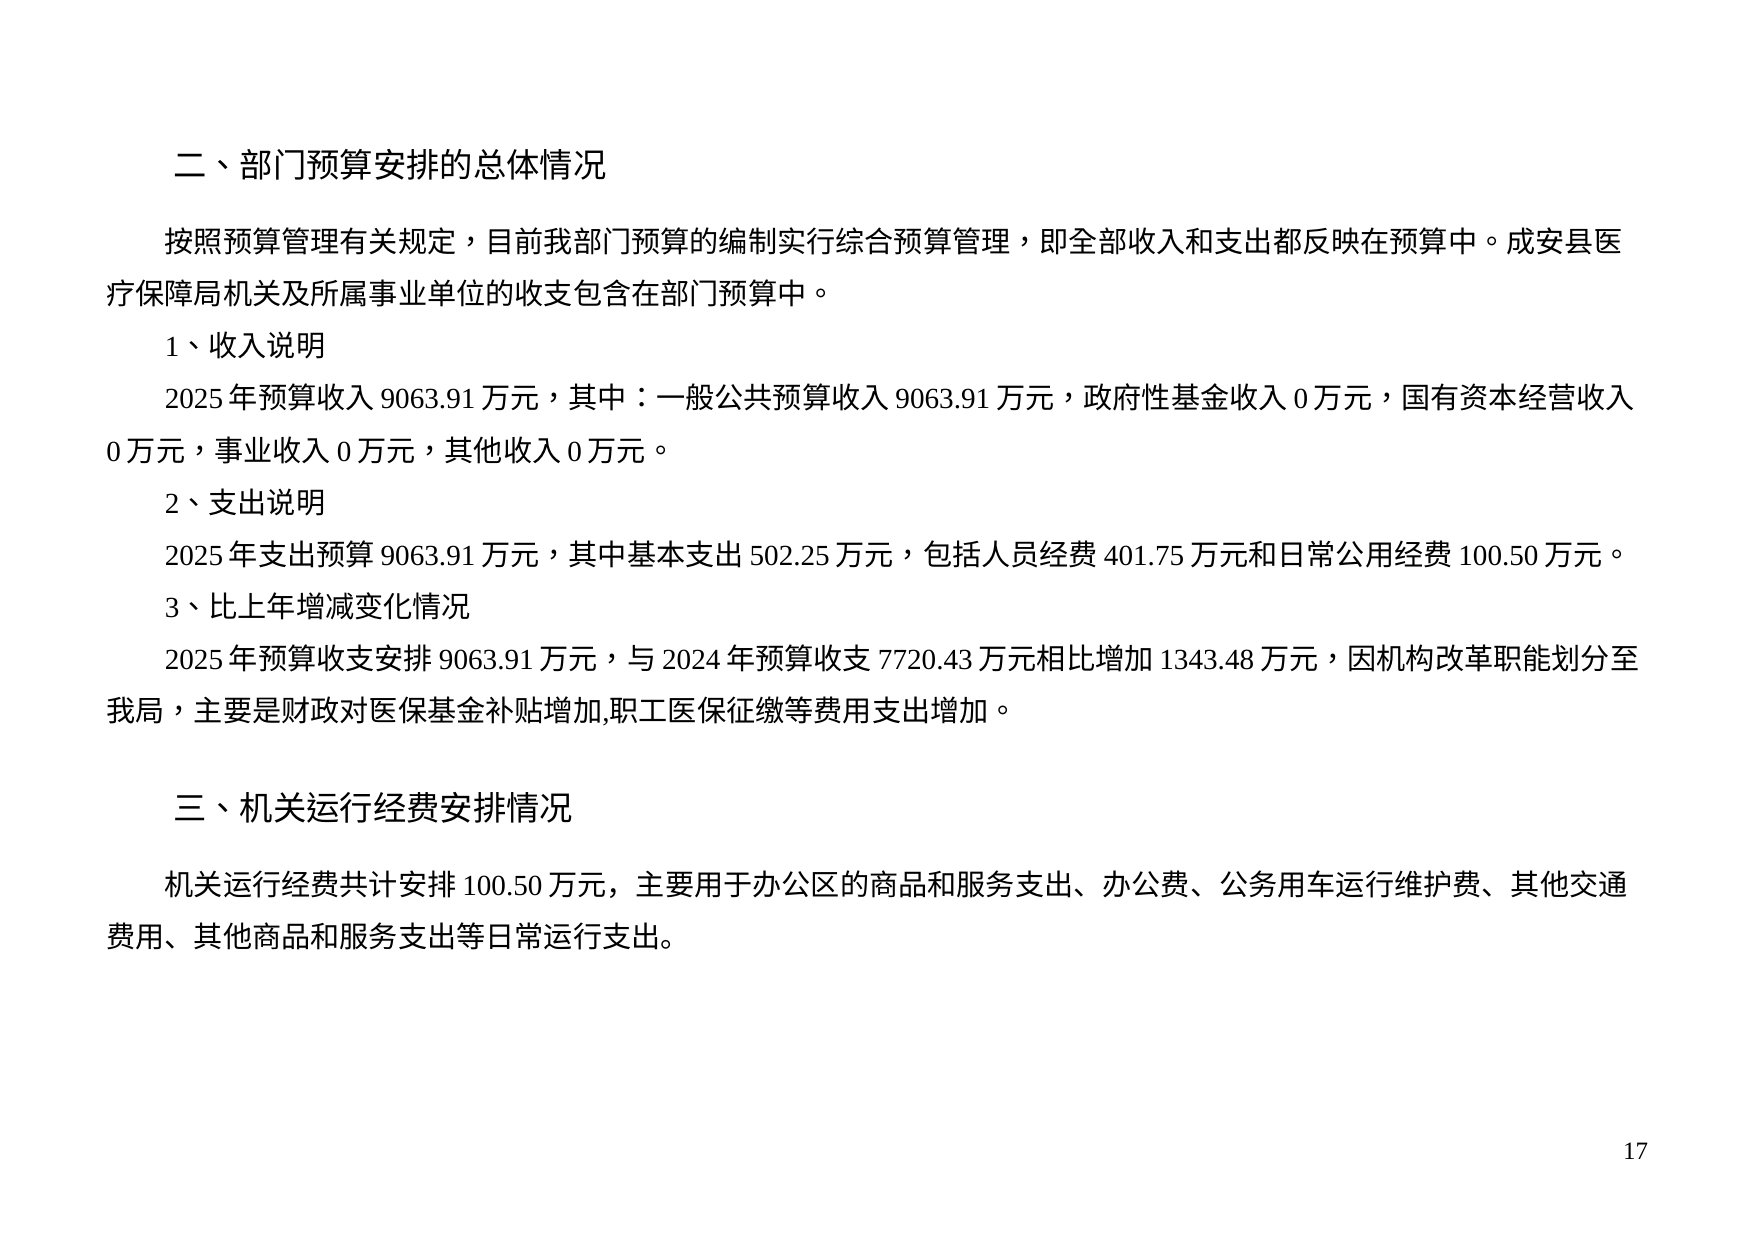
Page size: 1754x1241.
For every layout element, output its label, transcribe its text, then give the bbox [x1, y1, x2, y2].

text 三、机关运行经费安排情况 [106, 785, 1648, 830]
text 机关运行经费共计安排100.50万元，主要用于办公区的商品和服务支出、办公费、公务用车运行维护费、其他交通费用、其他商品和服务支出等日常运行支出。 [106, 854, 1648, 958]
text 按照预算管理有关规定，目前我部门预算的编制实行综合预算管理，即全部收入和支出都反映在预算中。成安县医疗保障局机关及所属事业单位的收支包含在部门预算中。 [106, 211, 1648, 315]
text 2025年预算收支安排9063.91万元，与2024年预算收支7720.43万元相比增加1343.48万元，因机构改革职能划分至我局，主要是财政对医保基金补贴增加,职工医保征缴等费用支出增加。 [106, 628, 1648, 732]
text 二、部门预算安排的总体情况 [106, 142, 1648, 187]
text 3、比上年增减变化情况 [106, 576, 1648, 628]
text 2、支出说明 [106, 471, 1648, 523]
text 2025年支出预算9063.91万元，其中基本支出502.25万元，包括人员经费401.75万元和日常公用经费100.50万元。 [106, 523, 1648, 576]
text 1、收入说明 [106, 315, 1648, 367]
text 2025年预算收入9063.91万元，其中：一般公共预算收入9063.91万元，政府性基金收入0万元，国有资本经营收入0万元，事业收入0万元，其他收入0万元。 [106, 367, 1648, 471]
